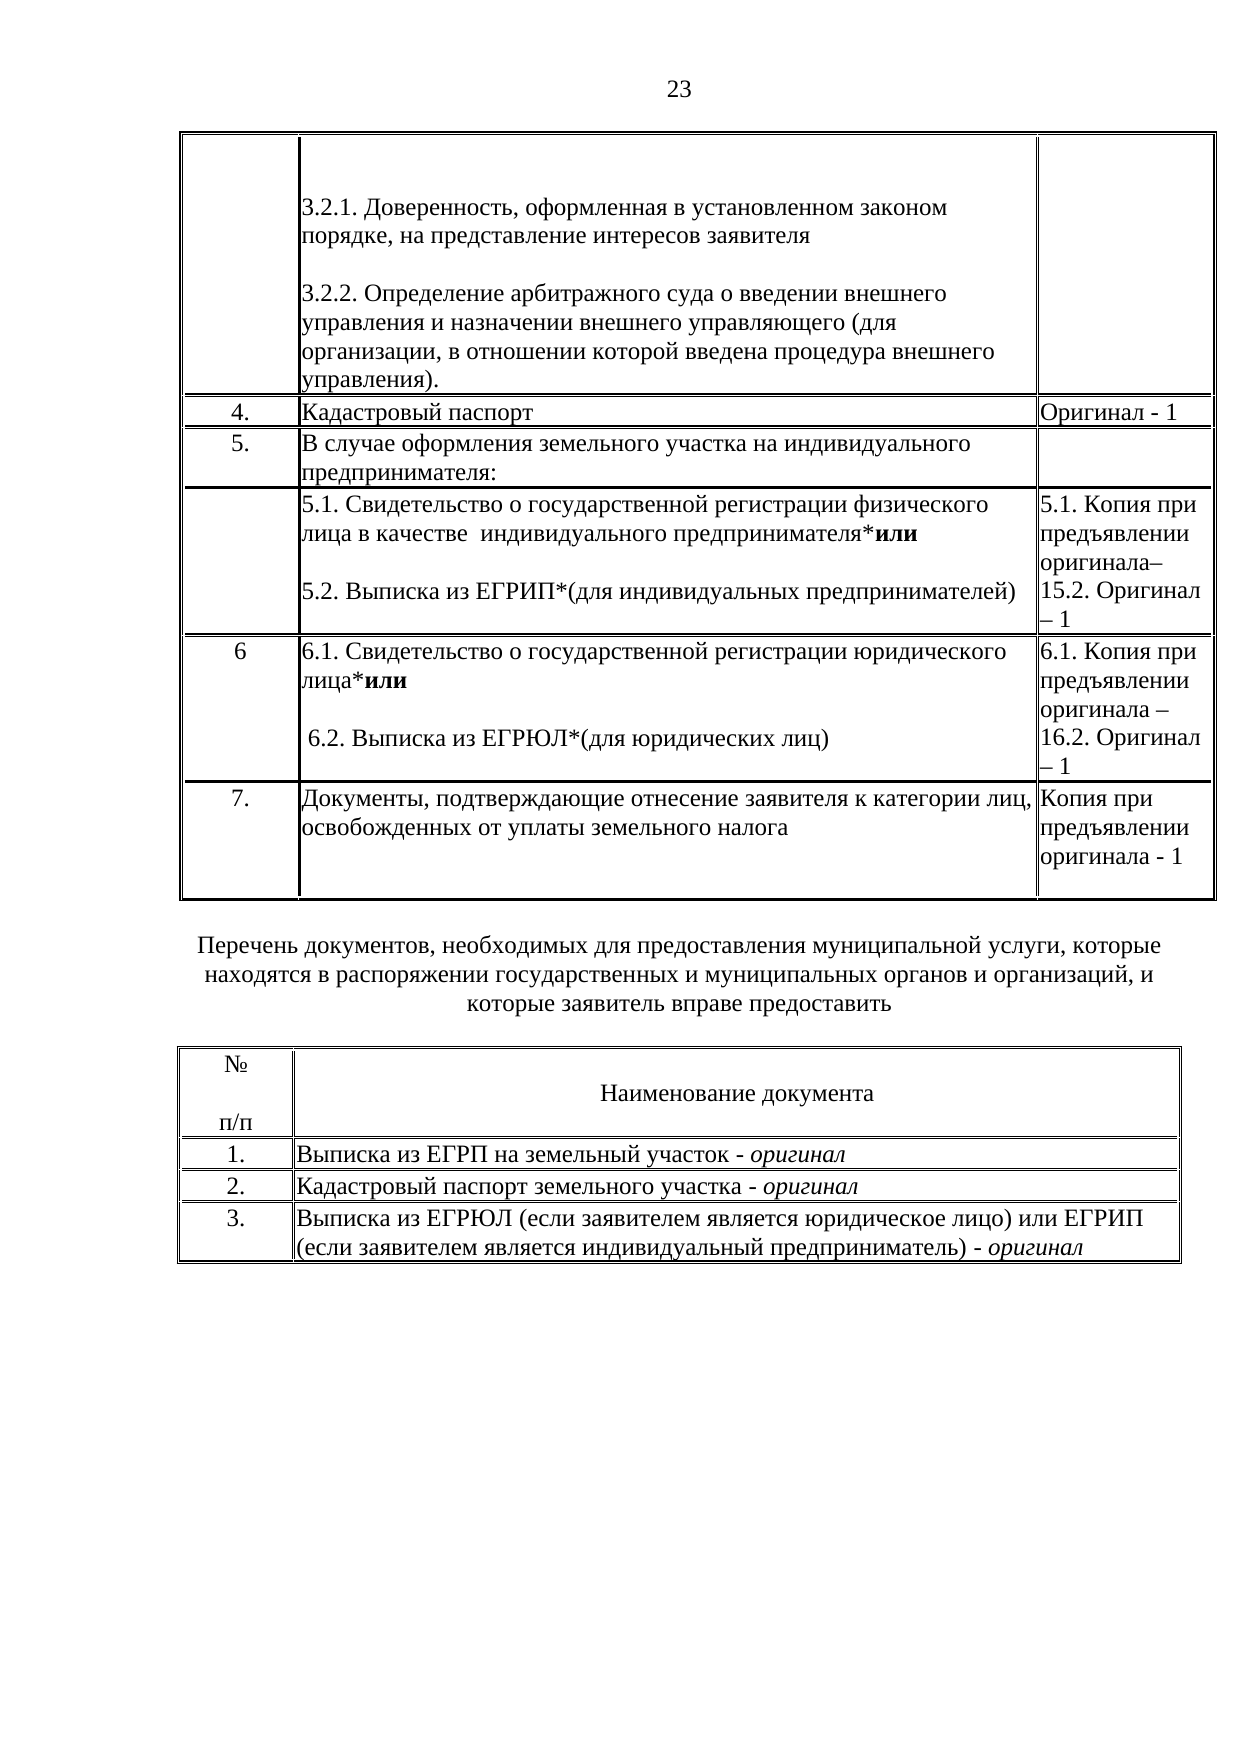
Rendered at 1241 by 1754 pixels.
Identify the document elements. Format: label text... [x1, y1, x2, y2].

table_cell 6.1. Свидетельство о государственной регистрации юридического лица*или 6.2. Выписка из ЕГРЮЛ*(для юридических лиц) [301, 637, 1036, 780]
table_cell В случае оформления земельного участка на индивидуального предпринимателя: [301, 429, 1036, 486]
table_cell [1039, 425, 1214, 486]
table_cell 5.1. Свидетельство о государственной регистрации физического лица в качестве индивидуального предпринимателя*или 5.2. Выписка из ЕГРИП*(для индивидуальных предпринимателей) [301, 489, 1036, 633]
text Перечень документов, необходимых для предоставления муниципальной услуги, которые находятся в распоряжении государственных и муниципальных органов и организаций, и которые заявитель вправе предоставить [177, 930, 1181, 1017]
table_cell Документы, подтверждающие отнесение заявителя к категории лиц, освобожденных от уплаты земельного налога [299, 783, 1037, 898]
table_cell Кадастровый паспорт земельного участка - оригинал [294, 1168, 1180, 1199]
table_cell 5. [183, 425, 298, 486]
table_cell 7. [183, 780, 299, 898]
table_cell Выписка из ЕГРП на земельный участок - оригинал [294, 1136, 1180, 1168]
table_cell [1038, 135, 1213, 393]
table_cell 6.1. Копия при предъявлении оригинала – 16.2. Оригинал – 1 [1039, 633, 1214, 780]
table_cell 1. [178, 1136, 294, 1168]
table_cell Выписка из ЕГРЮЛ (если заявителем является юридическое лицо) или ЕГРИП (если заявителем является индивидуальный предприниматель) - оригинал [294, 1200, 1179, 1260]
table_cell Копия при предъявлении оригинала - 1 [1038, 780, 1213, 898]
table_header № п/п [180, 1049, 294, 1136]
table_cell [183, 133, 299, 393]
table_cell 2. [178, 1168, 294, 1199]
table_cell [183, 486, 298, 633]
table_cell 4. [183, 393, 298, 425]
table_cell Кадастровый паспорт [301, 397, 1036, 425]
table_header Наименование документа [294, 1049, 1179, 1136]
table_cell 3. [180, 1200, 294, 1260]
table_cell Оригинал - 1 [1039, 393, 1214, 425]
table_cell 6 [183, 633, 298, 780]
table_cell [299, 135, 1037, 393]
table_cell 5.1. Копия при предъявлении оригинала– 15.2. Оригинал – 1 [1039, 486, 1213, 633]
